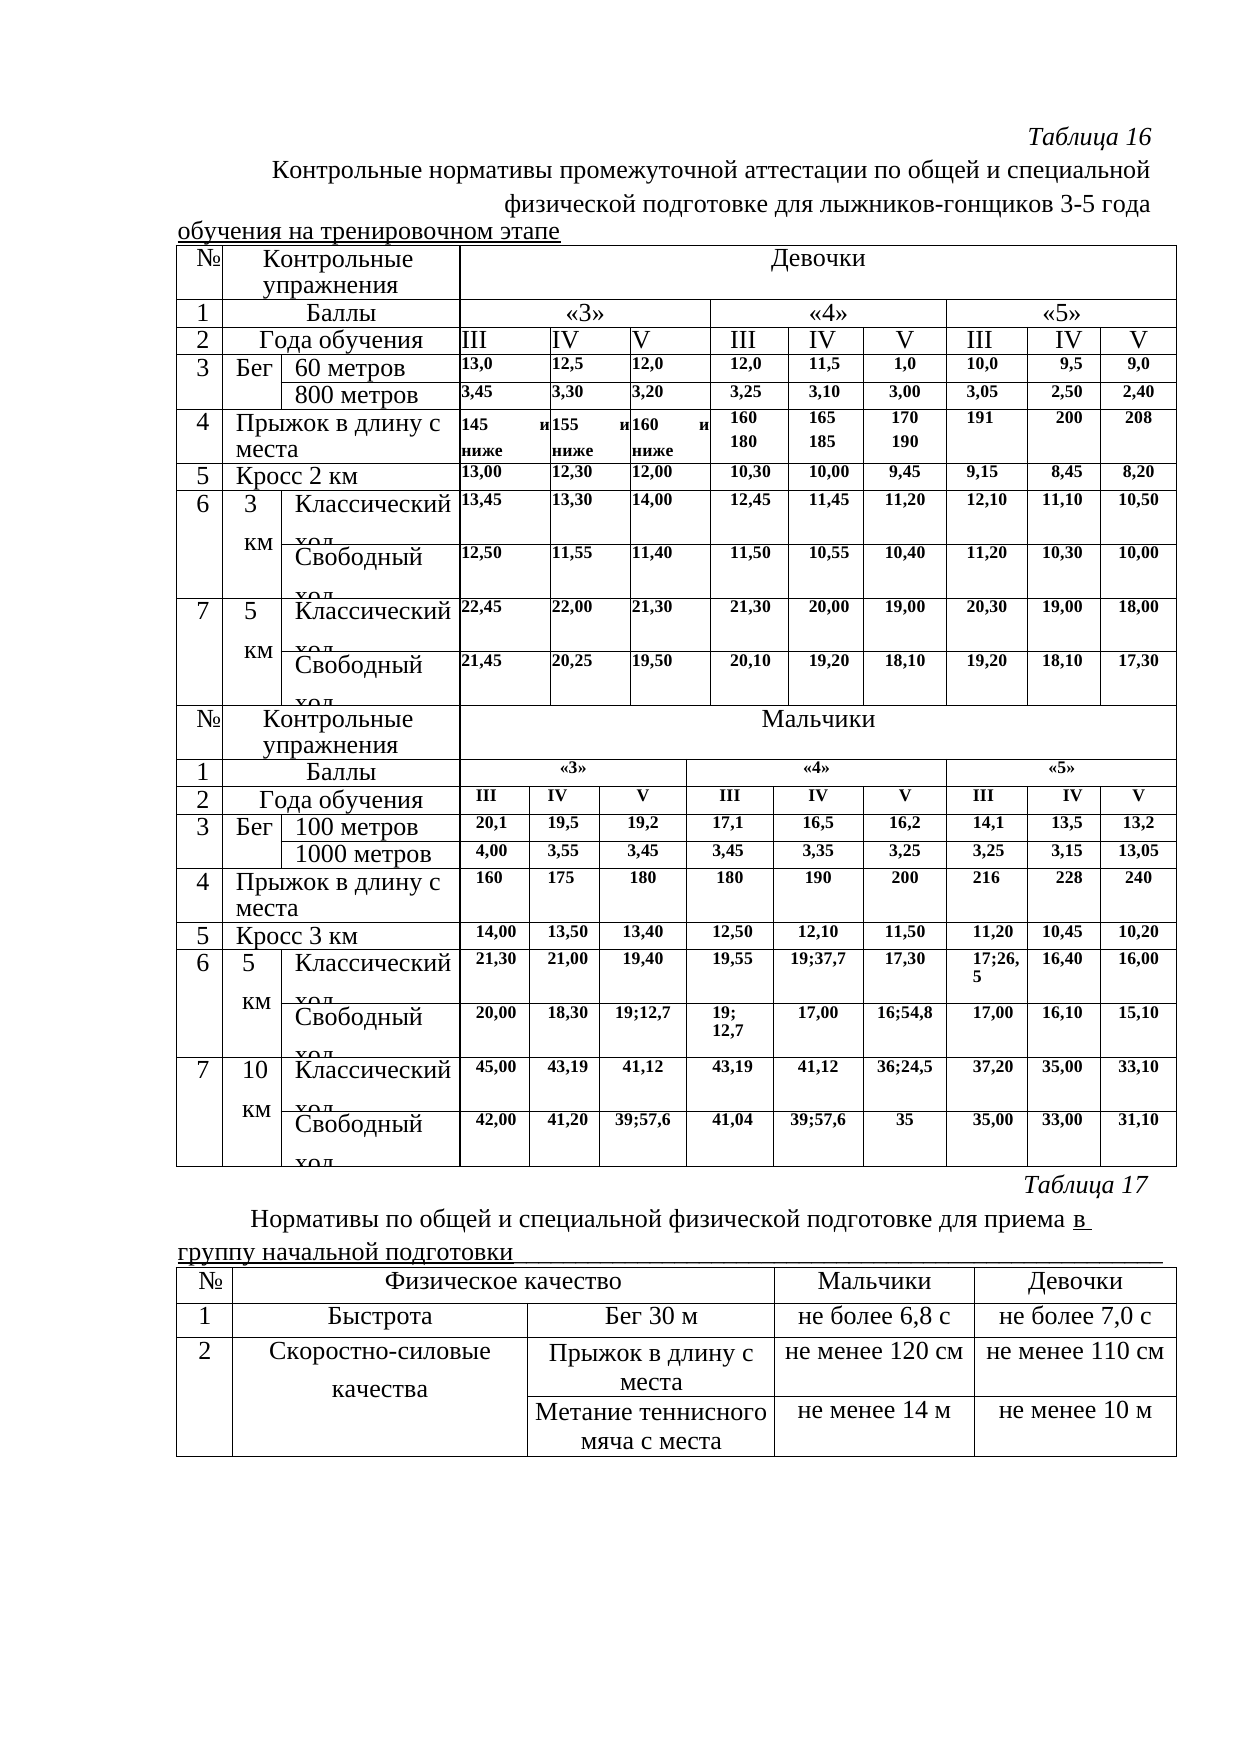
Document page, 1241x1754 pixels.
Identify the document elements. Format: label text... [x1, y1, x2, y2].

table_cell не более 7,0 с [975, 1304, 1176, 1337]
table_cell 208 [1101, 410, 1176, 463]
table_cell 19,50 [631, 652, 710, 705]
table_header Контрольные упражнения (тест) [223, 246, 459, 299]
table_cell 1 [177, 1304, 232, 1337]
table_cell 10,30 [711, 464, 788, 490]
table_cell 37,20 [947, 1058, 1027, 1111]
table_cell 20,00 [461, 1004, 529, 1057]
table_cell 4,00 [461, 842, 529, 868]
table_cell «3» [461, 760, 686, 786]
table_cell Бег [223, 355, 281, 409]
table_cell 17,30 [864, 950, 946, 1003]
table_cell 8,20 [1101, 464, 1176, 490]
table_cell 10,0 [947, 355, 1027, 382]
table_cell 19,55 [687, 950, 773, 1003]
table_cell 3,55 [530, 842, 599, 868]
table_cell 10,30 [1028, 545, 1100, 598]
table_cell 20,25 [551, 652, 630, 705]
table_cell 1,0 [864, 355, 946, 382]
table_cell «4» [711, 300, 946, 327]
table_cell 13,05 [1101, 842, 1176, 868]
table_cell 18,00 [1101, 599, 1176, 651]
table_cell 7 [177, 599, 222, 705]
table_cell 10,00 [789, 464, 863, 490]
table_cell 18,30 [530, 1004, 599, 1057]
table_cell 20,10 [711, 652, 788, 705]
table_cell 43,19 [530, 1058, 599, 1111]
table_cell 4 [177, 869, 222, 922]
table_cell 180 [687, 869, 773, 922]
table_cell 10,55 [789, 545, 863, 598]
table_cell «4» [687, 760, 946, 786]
table_cell Мальчики [461, 706, 1176, 759]
table_cell 2 [177, 787, 222, 814]
table_cell Классический ход [282, 599, 459, 651]
table_cell 33,10 [1101, 1058, 1176, 1111]
table_cell 9,45 [864, 464, 946, 490]
table_cell V [1101, 328, 1176, 354]
table_cell 19,00 [864, 599, 946, 651]
table_cell 2 [177, 1338, 232, 1456]
table_cell 12,0 [631, 355, 710, 382]
table_cell 15,10 [1101, 1004, 1176, 1057]
table_cell 1000 метров [282, 842, 459, 868]
table_cell 5 км [223, 950, 281, 1057]
table_cell 41,04 [687, 1112, 773, 1166]
table_cell 11,55 [551, 545, 630, 598]
table_cell не более 6,8 с [775, 1304, 974, 1337]
table_cell IV [551, 328, 630, 354]
table_cell 11,20 [864, 491, 946, 544]
table_cell 21,30 [631, 599, 710, 651]
table_cell Года обучения [223, 328, 459, 354]
table_cell 19,20 [947, 652, 1027, 705]
table_cell 2,50 [1028, 383, 1100, 409]
table_cell 6 [177, 950, 222, 1057]
table_cell 10,50 [1101, 491, 1176, 544]
table_cell 6 [177, 491, 222, 598]
table_cell 3,45 [461, 383, 550, 409]
table_header Физическое качество [233, 1268, 774, 1303]
table_cell 45,00 [461, 1058, 529, 1111]
table_cell 9,0 [1101, 355, 1176, 382]
table_cell 19,40 [600, 950, 686, 1003]
table_cell 12,30 [551, 464, 630, 490]
table_cell 10,40 [864, 545, 946, 598]
table_cell 3,15 [1028, 842, 1100, 868]
table_cell Свободный ход [282, 1112, 459, 1166]
table_cell 20,00 [789, 599, 863, 651]
table_cell не менее 120 см [775, 1338, 974, 1396]
table_cell V [600, 787, 686, 814]
table_cell 3,45 [687, 842, 773, 868]
text Нормативы по общей и специальной физической подготовке для приема в группу начальной подготовки [177, 1200, 1147, 1262]
table_cell III [947, 328, 1027, 354]
table_cell III [711, 328, 788, 354]
table_cell 3,25 [711, 383, 788, 409]
table_cell 1 [177, 300, 222, 327]
table_cell 22,45 [461, 599, 550, 651]
table_cell 13,00 [461, 464, 550, 490]
table_cell 11,45 [789, 491, 863, 544]
table_cell 13,0 [461, 355, 550, 382]
table_cell 165 185 [789, 410, 863, 463]
table_cell Свободный ход [282, 1004, 459, 1057]
table_cell 41,12 [774, 1058, 863, 1111]
table_cell 200 [1028, 410, 1100, 463]
table_cell 5 [177, 464, 222, 490]
table_cell V [1101, 787, 1176, 814]
table_cell 39;57,6 [600, 1112, 686, 1166]
table_cell 19; 12,7 [687, 1004, 773, 1057]
table_cell 160 180 [711, 410, 788, 463]
table_cell Прыжок в длину с места [528, 1338, 774, 1396]
table_cell Свободный ход [282, 545, 459, 598]
table_cell Быстрота [233, 1304, 527, 1337]
table_cell 42,00 [461, 1112, 529, 1166]
table_cell 19,2 [600, 815, 686, 841]
table_cell Прыжок в длину с места [223, 869, 459, 922]
table_cell 12,10 [947, 491, 1027, 544]
table_cell 200 [864, 869, 946, 922]
table_cell 36;24,5 [864, 1058, 946, 1111]
table_cell 18,10 [864, 652, 946, 705]
table_cell Бег [223, 815, 281, 868]
table_cell 3 [177, 355, 222, 409]
table_cell 3 [177, 815, 222, 868]
table_cell 8,45 [1028, 464, 1100, 490]
table_cell 12,00 [631, 464, 710, 490]
table_cell 19,20 [789, 652, 863, 705]
table_cell 800 метров [282, 383, 459, 409]
table_cell 3,25 [864, 842, 946, 868]
table_cell 19,00 [1028, 599, 1100, 651]
table_cell 41,12 [600, 1058, 686, 1111]
table_header Девочки [461, 246, 1176, 299]
table_cell IV [789, 328, 863, 354]
table_cell III [687, 787, 773, 814]
table_cell III [461, 787, 529, 814]
table_cell V [864, 787, 946, 814]
table_cell 3,30 [551, 383, 630, 409]
table_cell 2 [177, 328, 222, 354]
text обучения на тренировочном этапе [177, 219, 1152, 245]
table_cell 12,50 [687, 923, 773, 949]
table_cell 16,00 [1101, 950, 1176, 1003]
table_cell 3 км [223, 491, 281, 598]
table_cell 41,20 [530, 1112, 599, 1166]
table_cell Классический ход [282, 491, 459, 544]
table_cell 17;26,5 [947, 950, 1027, 1003]
table_cell 12,10 [774, 923, 863, 949]
table_cell 35 [864, 1112, 946, 1166]
table_cell 3,35 [774, 842, 863, 868]
table_cell «5» [947, 760, 1176, 786]
text Таблица 16 [177, 118, 1152, 152]
table_cell 160 и ниже [631, 410, 710, 463]
table_cell 11,20 [947, 545, 1027, 598]
table_cell 10,20 [1101, 923, 1176, 949]
table_cell 10,00 [1101, 545, 1176, 598]
table_cell 14,1 [947, 815, 1027, 841]
table_cell 21,30 [461, 950, 529, 1003]
table_cell 14,00 [631, 491, 710, 544]
table_cell 3,20 [631, 383, 710, 409]
table_cell 3,00 [864, 383, 946, 409]
table_cell 9,5 [1028, 355, 1100, 382]
table_cell 13,45 [461, 491, 550, 544]
table_cell 228 [1028, 869, 1100, 922]
table_cell Контрольные упражнения (тест) [223, 706, 459, 759]
table_cell 35,00 [1028, 1058, 1100, 1111]
table_cell 3,25 [947, 842, 1027, 868]
table_cell 11,40 [631, 545, 710, 598]
table_header Мальчики [775, 1268, 974, 1303]
table_cell 21,00 [530, 950, 599, 1003]
table_cell не менее 10 м [975, 1397, 1176, 1456]
table_cell 3,10 [789, 383, 863, 409]
table_cell 180 [600, 869, 686, 922]
table_cell Года обучения [223, 787, 459, 814]
table_cell 19;12,7 [600, 1004, 686, 1057]
table_cell III [461, 328, 550, 354]
table_cell V [631, 328, 710, 354]
table_cell 191 [947, 410, 1027, 463]
table_cell 14,00 [461, 923, 529, 949]
table_cell 16;54,8 [864, 1004, 946, 1057]
table_cell 10 км [223, 1058, 281, 1166]
table_cell 2,40 [1101, 383, 1176, 409]
table_cell 35,00 [947, 1112, 1027, 1166]
table_cell 4 [177, 410, 222, 463]
table_cell 5 км [223, 599, 281, 705]
table_cell 18,10 [1028, 652, 1100, 705]
table_header Девочки [975, 1268, 1176, 1303]
table_cell «3» [461, 300, 710, 327]
table_cell 17,00 [947, 1004, 1027, 1057]
table_cell 11,20 [947, 923, 1027, 949]
table_cell 43,19 [687, 1058, 773, 1111]
table_cell 21,30 [711, 599, 788, 651]
table_cell Кросс 3 км [223, 923, 459, 949]
table_cell 17,30 [1101, 652, 1176, 705]
table_header № [177, 246, 222, 299]
table_cell 21,45 [461, 652, 550, 705]
table_cell 11,50 [711, 545, 788, 598]
table_cell 13,2 [1101, 815, 1176, 841]
table_cell 155 и ниже [551, 410, 630, 463]
table_cell 13,5 [1028, 815, 1100, 841]
table_cell 31,10 [1101, 1112, 1176, 1166]
table_cell 16,5 [774, 815, 863, 841]
table_cell 13,50 [530, 923, 599, 949]
table_cell 19,5 [530, 815, 599, 841]
table_cell 13,30 [551, 491, 630, 544]
table_cell 3,45 [600, 842, 686, 868]
table_cell Баллы [223, 760, 459, 786]
table_cell Бег 30 м [528, 1304, 774, 1337]
table_cell 16,10 [1028, 1004, 1100, 1057]
table_cell 13,40 [600, 923, 686, 949]
table_cell 7 [177, 1058, 222, 1166]
table_cell 190 [774, 869, 863, 922]
table_cell 20,30 [947, 599, 1027, 651]
table_cell 5 [177, 923, 222, 949]
table_cell Прыжок в длину с места [223, 410, 459, 463]
table_cell 33,00 [1028, 1112, 1100, 1166]
table_cell Баллы [223, 300, 459, 327]
table_cell IV [1028, 787, 1100, 814]
table_cell 16,40 [1028, 950, 1100, 1003]
table_cell 145 и ниже [461, 410, 550, 463]
table_cell 39;57,6 [774, 1112, 863, 1166]
table_cell Классический ход [282, 950, 459, 1003]
table_cell 12,5 [551, 355, 630, 382]
table_cell не менее 110 см [975, 1338, 1176, 1396]
table_cell 16,2 [864, 815, 946, 841]
table_cell 160 [461, 869, 529, 922]
table_cell 1 [177, 760, 222, 786]
table_cell IV [774, 787, 863, 814]
table_cell 100 метров [282, 815, 459, 841]
table_cell 9,15 [947, 464, 1027, 490]
table_cell 170 190 [864, 410, 946, 463]
table_cell Скоростно-силовые качества [233, 1338, 527, 1456]
table_cell 12,45 [711, 491, 788, 544]
table_header № [177, 1268, 232, 1303]
table_cell 240 [1101, 869, 1176, 922]
table_cell IV [1028, 328, 1100, 354]
table_cell Классический ход [282, 1058, 459, 1111]
table_cell 11,50 [864, 923, 946, 949]
table_cell Метание теннисного мяча с места [528, 1397, 774, 1456]
table_cell 175 [530, 869, 599, 922]
table_cell III [947, 787, 1027, 814]
table_cell 22,00 [551, 599, 630, 651]
table_cell 11,5 [789, 355, 863, 382]
table_cell 19;37,7 [774, 950, 863, 1003]
table_cell «5» [947, 300, 1176, 327]
text Контрольные нормативы промежуточной аттестации по общей и специальной физической подготовке для лыжников-гонщиков 3-5 года [177, 152, 1152, 219]
table_cell не менее 14 м [775, 1397, 974, 1456]
table_cell 3,05 [947, 383, 1027, 409]
table_cell Кросс 2 км [223, 464, 459, 490]
table_cell 10,45 [1028, 923, 1100, 949]
table_cell 216 [947, 869, 1027, 922]
table_cell 17,1 [687, 815, 773, 841]
table_cell V [864, 328, 946, 354]
table_cell 12,0 [711, 355, 788, 382]
text Таблица 17 [177, 1167, 1147, 1200]
table_cell Свободный ход [282, 652, 459, 705]
table_cell 20,1 [461, 815, 529, 841]
table_cell 12,50 [461, 545, 550, 598]
table_cell 17,00 [774, 1004, 863, 1057]
table_cell 11,10 [1028, 491, 1100, 544]
table_cell № [177, 706, 222, 759]
table_cell 60 метров [282, 355, 459, 382]
table_cell IV [530, 787, 599, 814]
